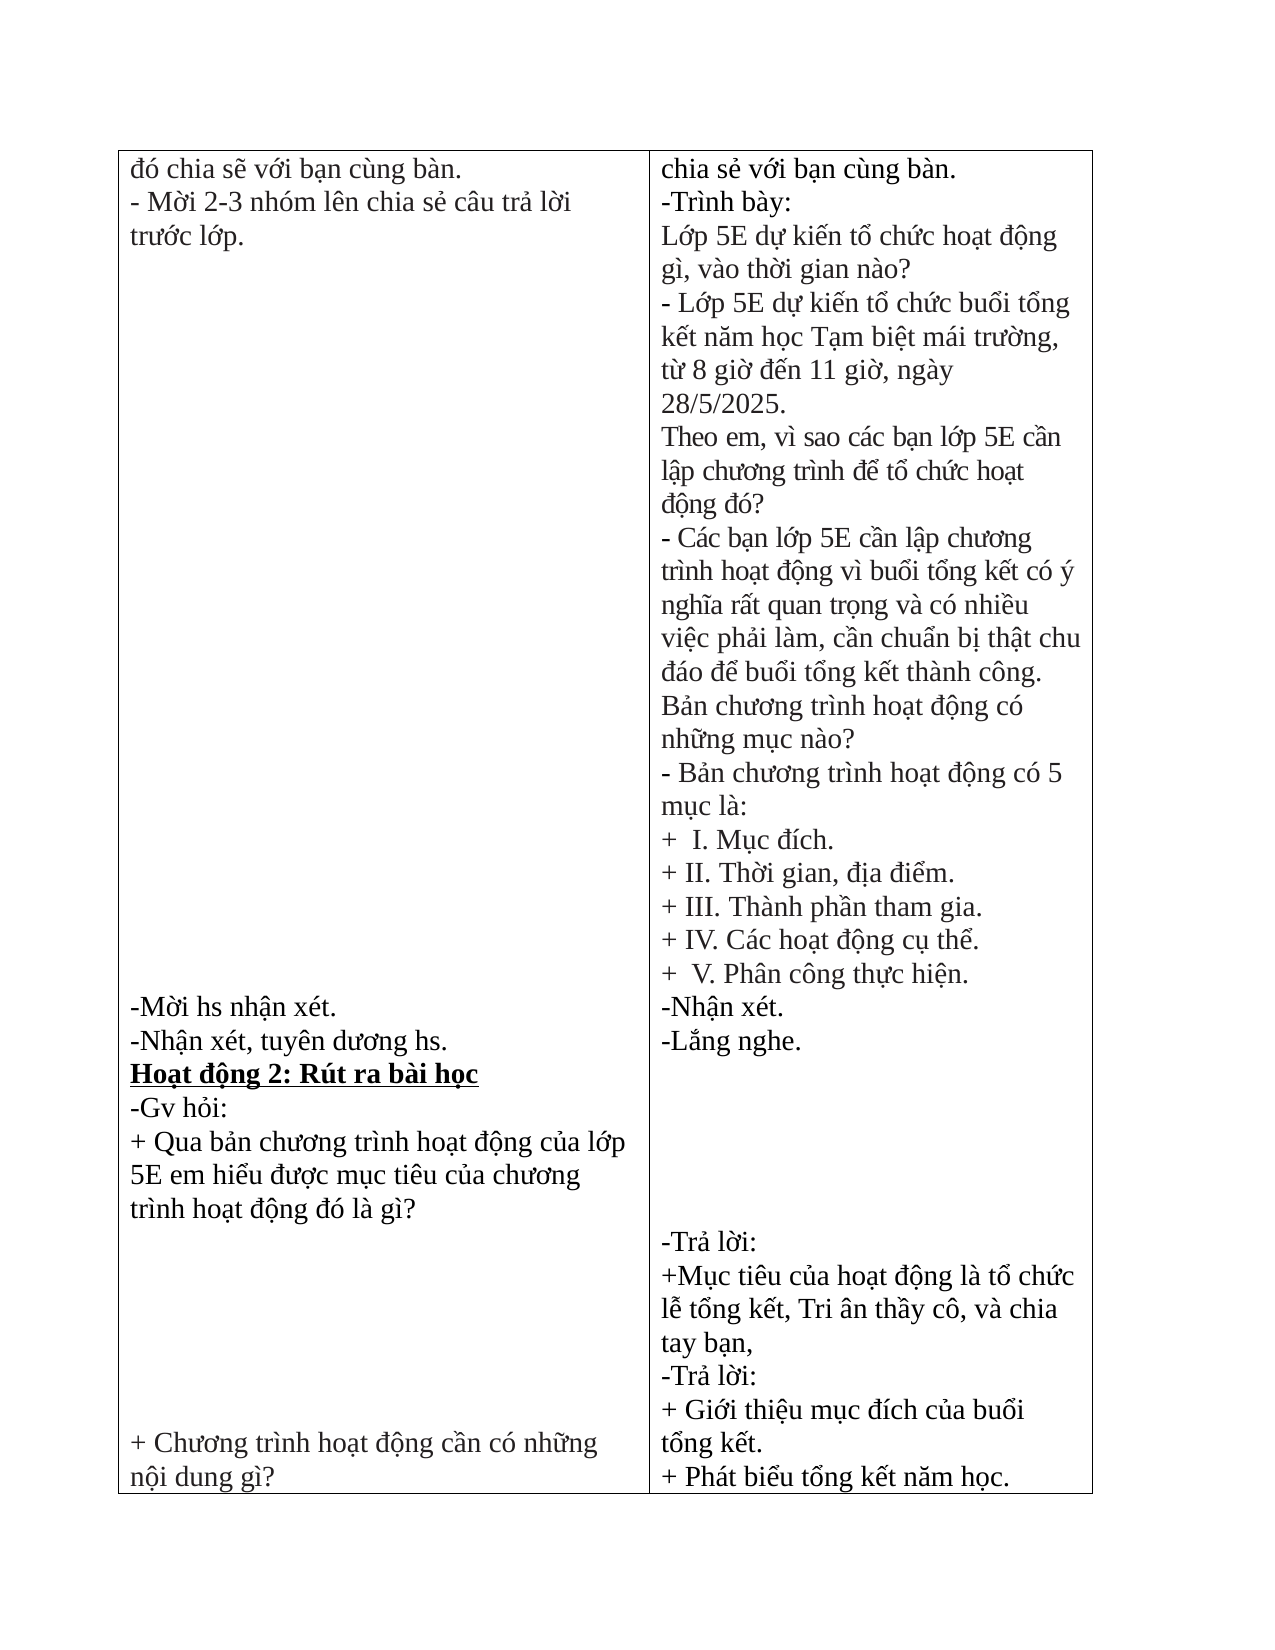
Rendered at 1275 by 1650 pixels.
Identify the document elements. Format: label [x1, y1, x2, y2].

table_cell [119, 151, 649, 1493]
table_cell [650, 151, 1092, 1493]
